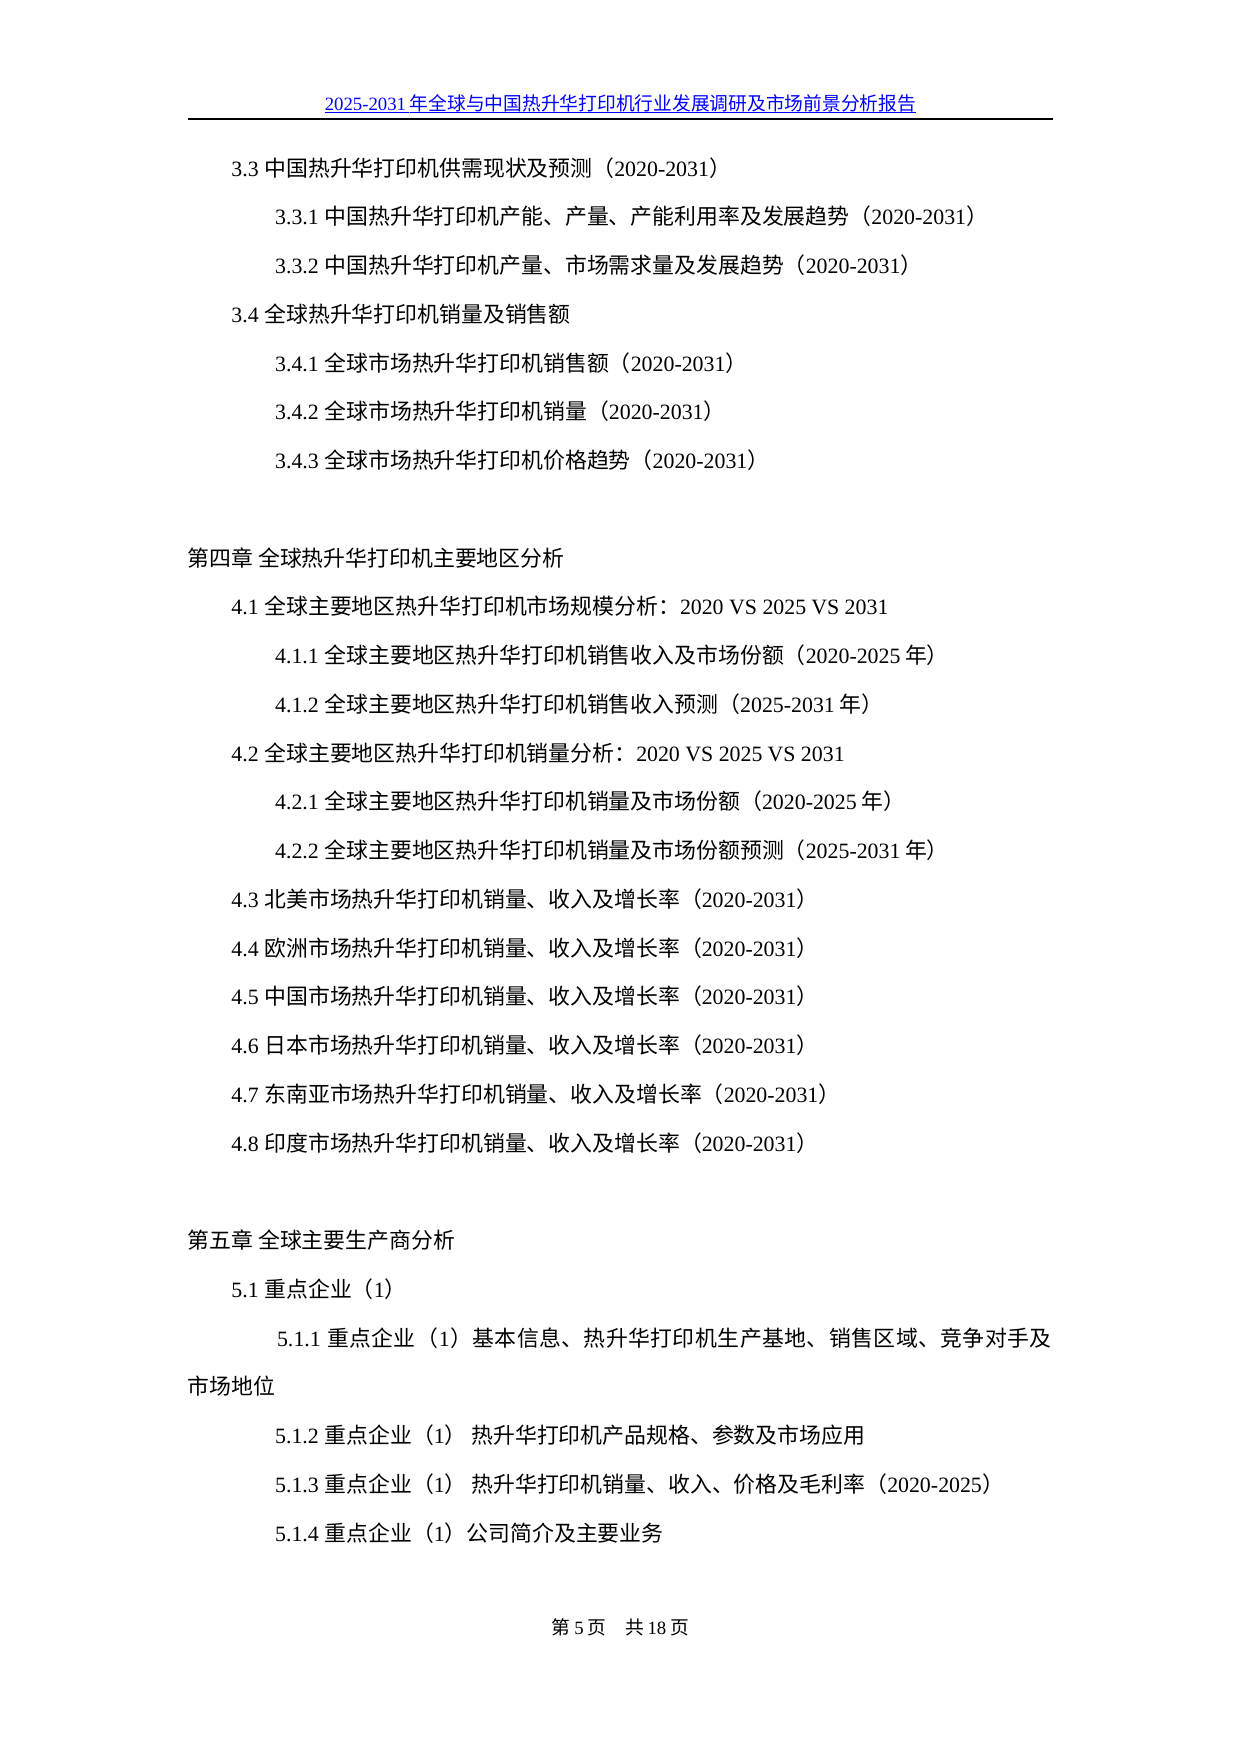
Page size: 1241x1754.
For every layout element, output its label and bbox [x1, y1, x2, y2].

text [187, 150, 1053, 1548]
